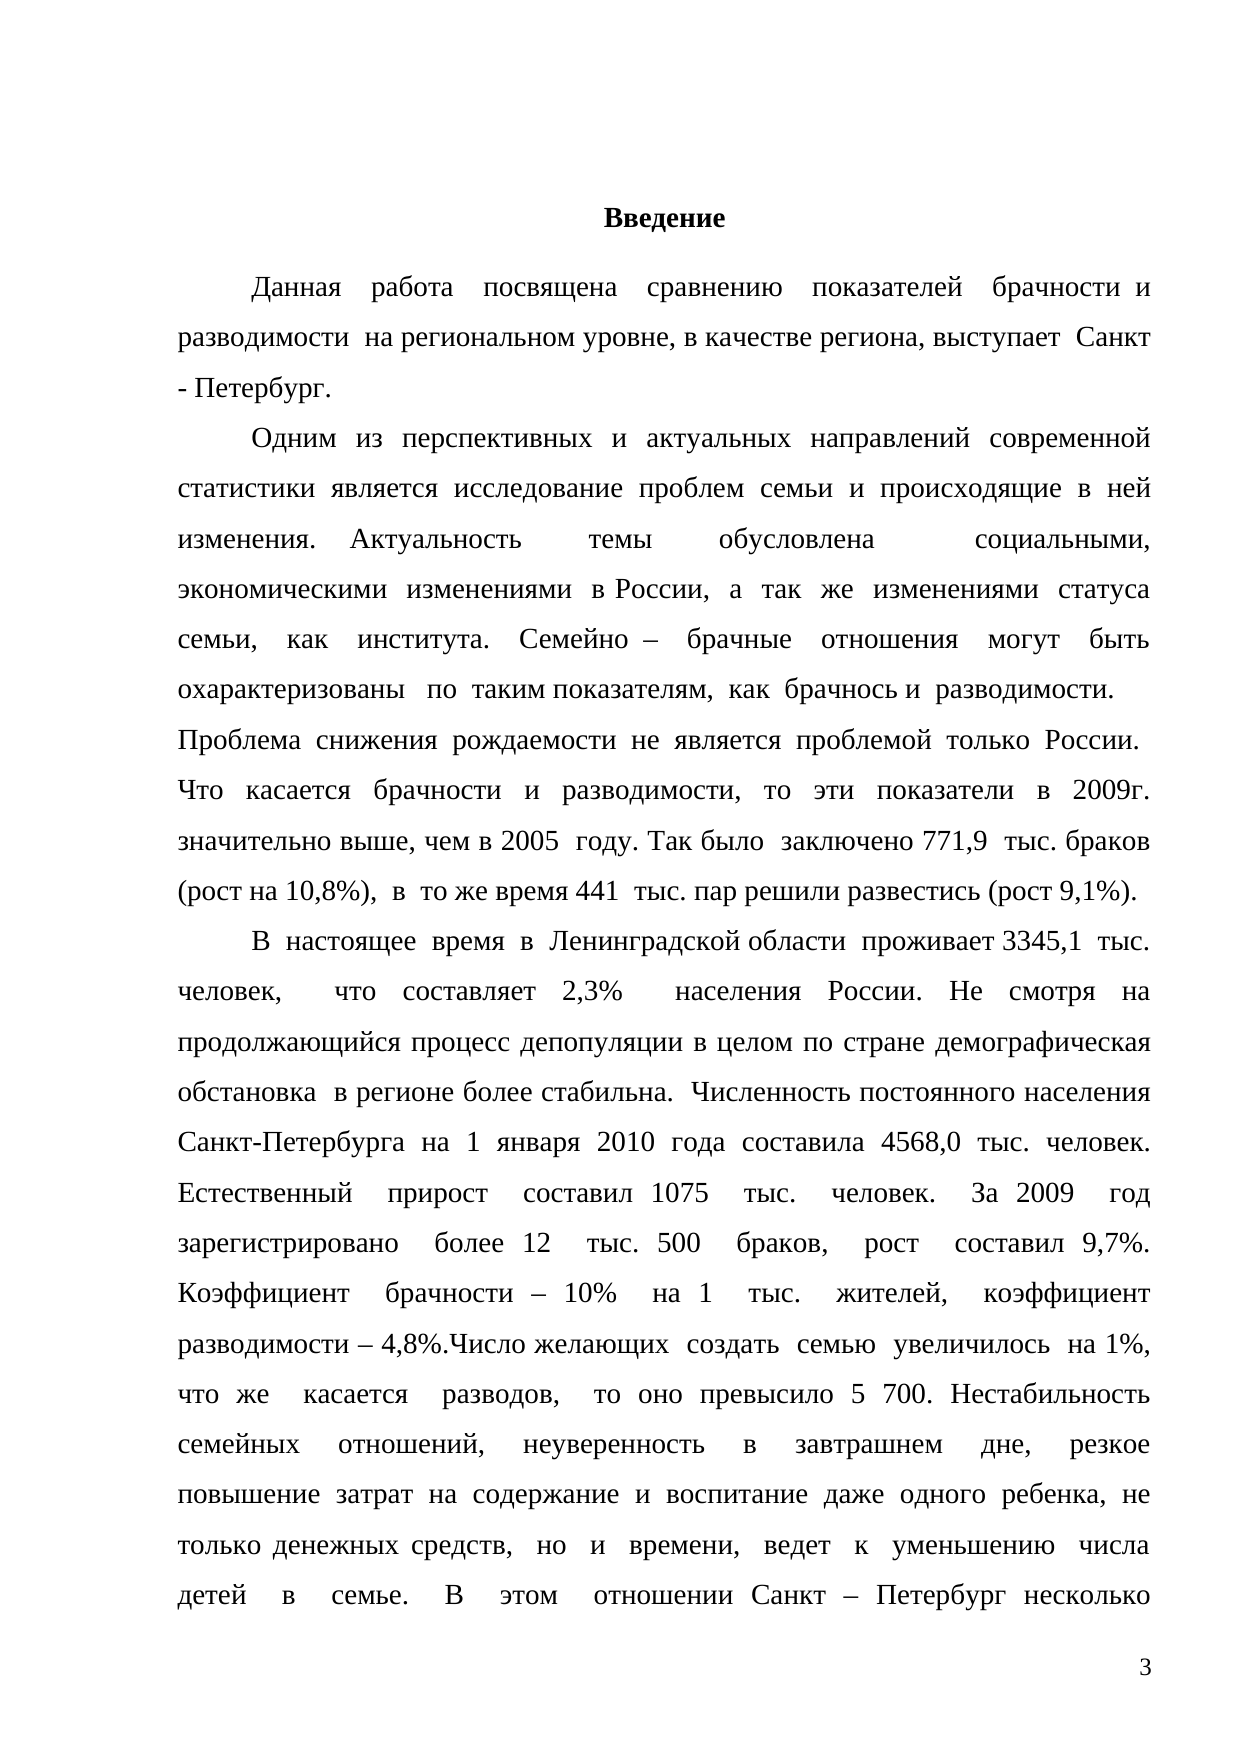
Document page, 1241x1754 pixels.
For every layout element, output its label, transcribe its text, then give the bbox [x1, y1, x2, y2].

text Одним из перспективных и актуальных направлений современной статистики является исследование проблем семьи и происходящие в ней изменения. Актуальность темы обусловлена социальными, экономическими изменениями в России, а так же изменениями статуса семьи, как института. Семейно – брачные отношения могут быть охарактеризованы по таким показателям, как брачнось и разводимости. [177, 420, 1152, 705]
text Что касается брачности и разводимости, то эти показатели в 2009г. значительно выше, чем в 2005 году. Так было заключено 771,9 тыс. браков (рост на 10,8%), в то же время 441 тыс. пар решили развестись (рост 9,1%). [177, 772, 1152, 906]
text Проблема снижения рождаемости не является проблемой только России. [177, 722, 1152, 756]
subtitle Введение [177, 201, 1152, 234]
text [177, 923, 1152, 1611]
text Данная работа посвящена сравнению показателей брачности и разводимости на региональном уровне, в качестве региона, выступает Санкт - Петербург. [177, 269, 1152, 403]
